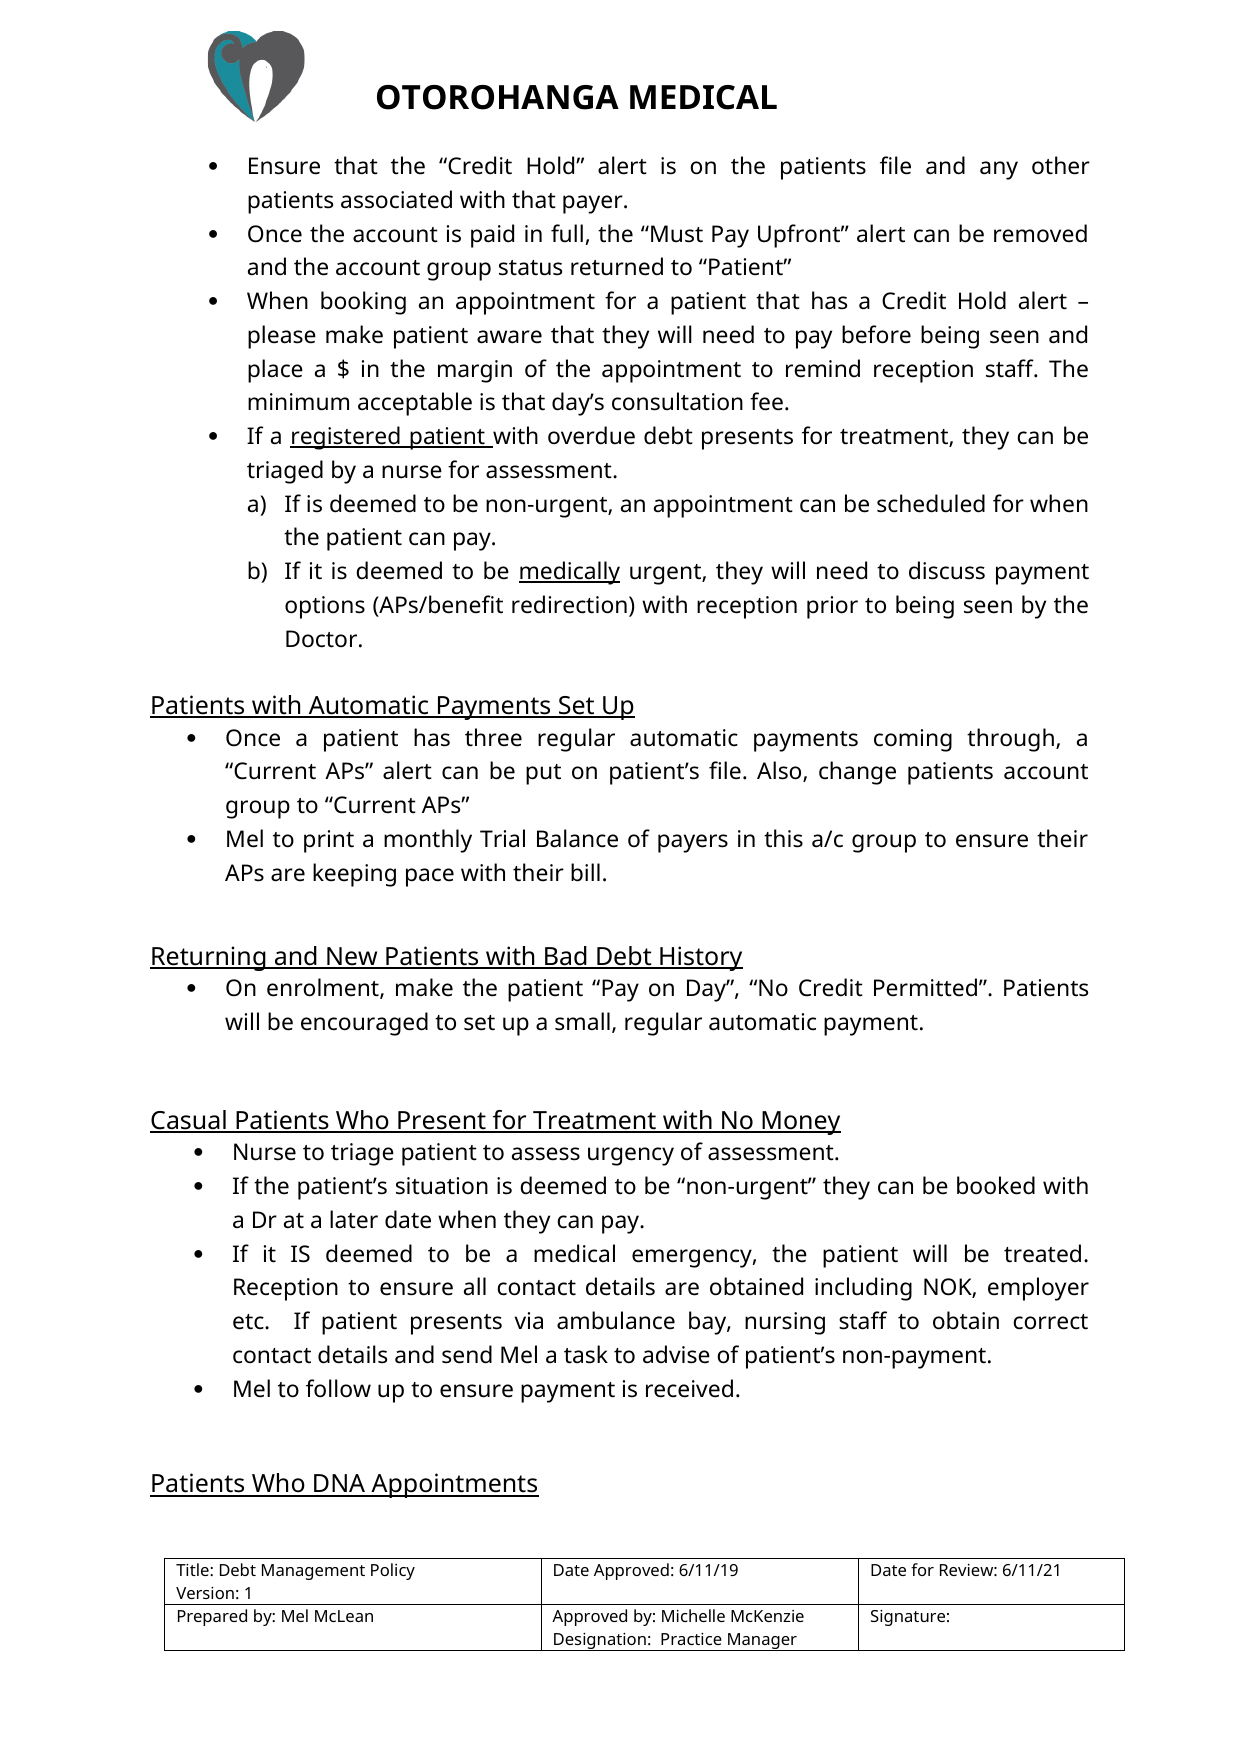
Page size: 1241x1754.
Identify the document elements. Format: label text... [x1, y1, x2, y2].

picture [207, 31, 305, 122]
text Patients with Automatic Payments Set Up [150, 687, 1090, 722]
list Ensure that the “Credit Hold” alert is on the patients file and any other patients associated with that payer. [209, 150, 1090, 215]
list Nurse to triage patient to assess urgency of assessment. [194, 1136, 1090, 1168]
list On enrolment, make the patient “Pay on Day”, “No Credit Permitted”. Patients will be encouraged to set up a small, regular automatic payment. [187, 972, 1090, 1037]
list Mel to follow up to ensure payment is received. [194, 1373, 1090, 1404]
text Returning and New Patients with Bad Debt History [150, 938, 1090, 972]
text Casual Patients Who Present for Treatment with No Money [150, 1102, 1090, 1136]
list When booking an appointment for a patient that has a Credit Hold alert – please make patient aware that they will need to pay before being seen and place a $ in the margin of the appointment to remind reception staff. The minimum acceptable is that day’s consultation fee. [209, 285, 1090, 417]
text Patients Who DNA Appointments [150, 1466, 1090, 1500]
list If the patient’s situation is deemed to be “non-urgent” they can be booked with a Dr at a later date when they can pay. [194, 1170, 1090, 1235]
list Once a patient has three regular automatic payments coming through, a “Current APs” alert can be put on patient’s file. Also, change patients account group to “Current APs” [187, 722, 1090, 820]
list If a registered patient with overdue debt presents for treatment, they can be triaged by a nurse for assessment. [209, 420, 1090, 485]
list Mel to print a monthly Trial Balance of payers in this a/c group to ensure their APs are keeping pace with their bill. [187, 823, 1090, 888]
list If it is deemed to be medically urgent, they will need to discuss payment options (APs/benefit redirection) with reception prior to being seen by the Doctor. [247, 555, 1090, 654]
list If is deemed to be non-urgent, an appointment can be scheduled for when the patient can pay. [247, 487, 1090, 552]
list Once the account is paid in full, the “Must Pay Upfront” alert can be removed and the account group status returned to “Patient” [209, 217, 1090, 282]
list If it IS deemed to be a medical emergency, the patient will be treated. Reception to ensure all contact details are obtained including NOK, employer etc. If patient presents via ambulance bay, nursing staff to obtain correct contact details and send Mel a task to advise of patient’s non-payment. [194, 1238, 1090, 1370]
